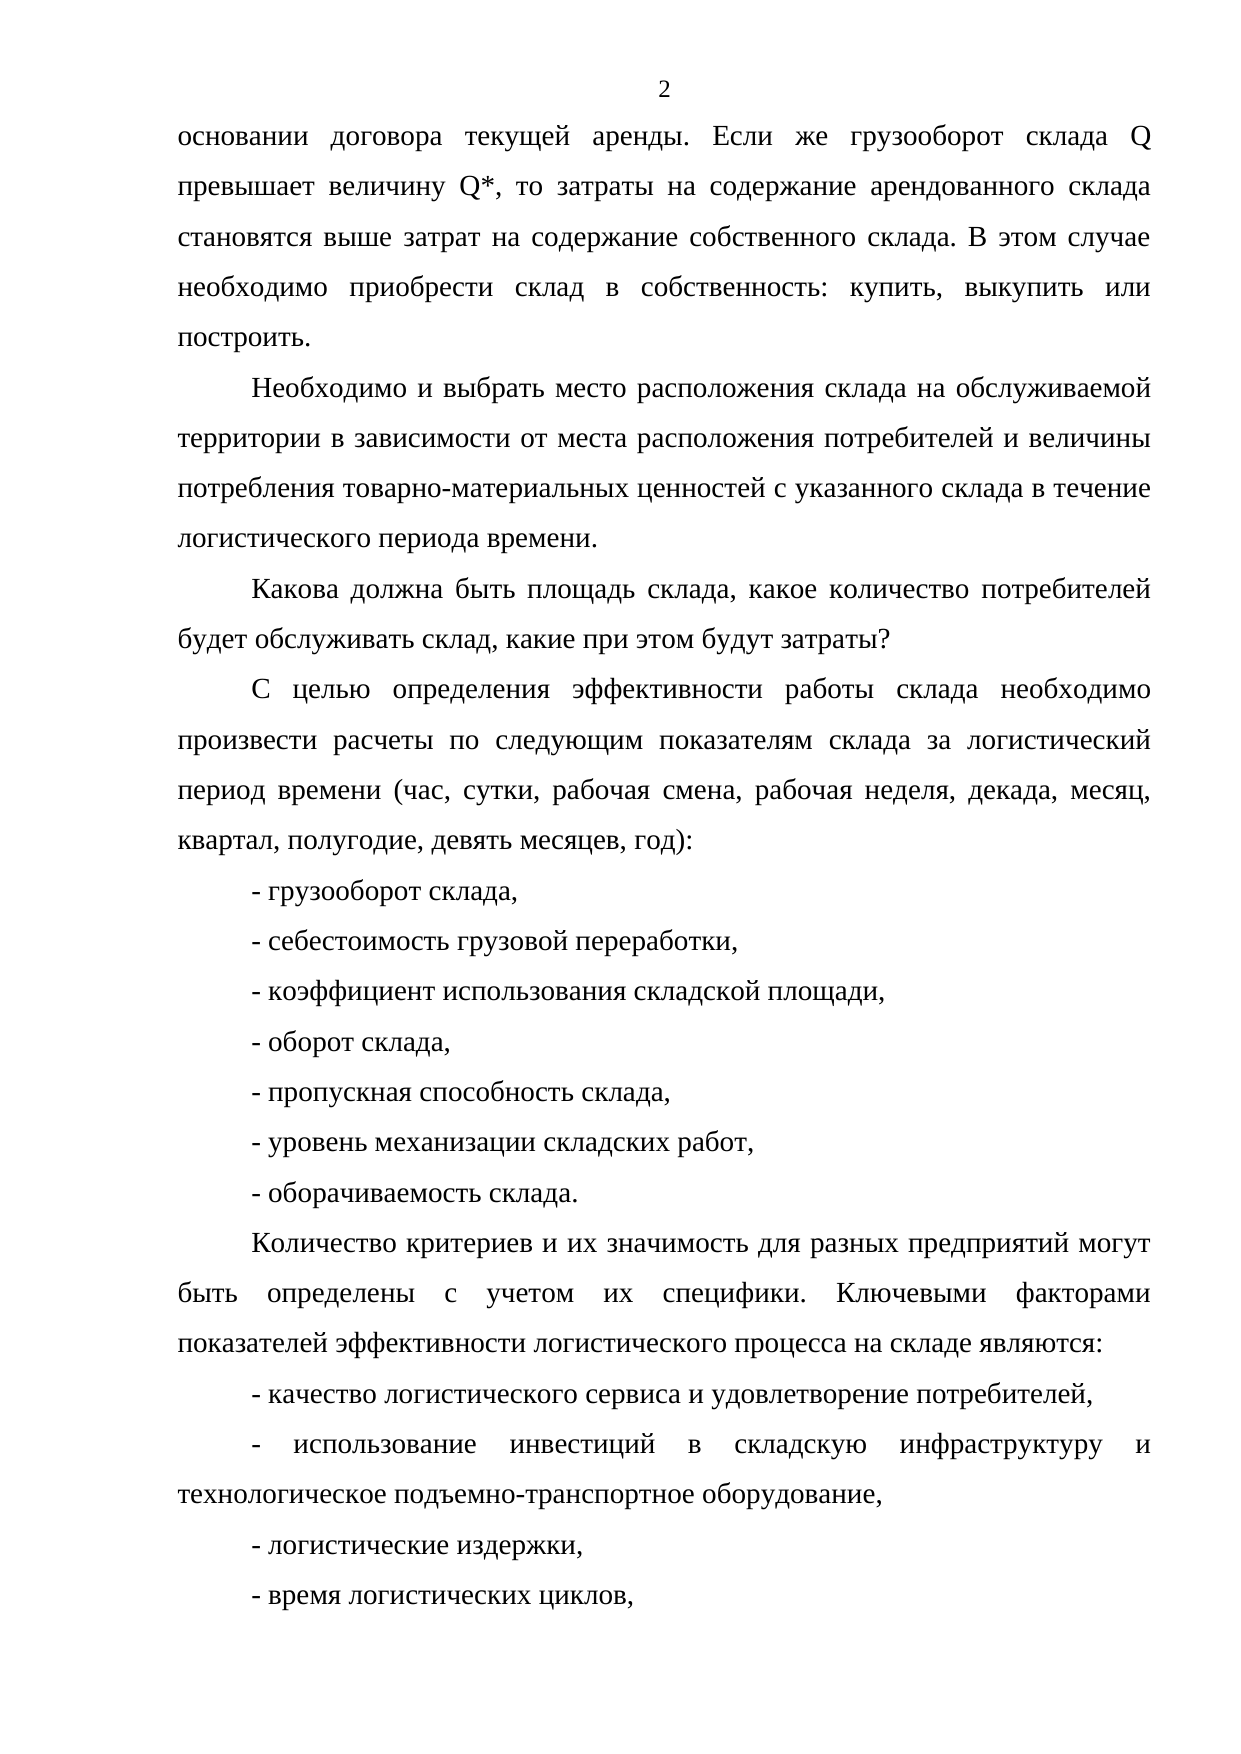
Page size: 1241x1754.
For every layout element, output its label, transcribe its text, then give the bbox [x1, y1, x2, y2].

text - использование инвестиций в складскую инфраструктуру и технологическое подъемно-транспортное оборудование, [177, 1426, 1152, 1510]
text - оборачиваемость склада. [177, 1175, 1152, 1208]
text - грузооборот склада, [177, 873, 1152, 906]
text - уровень механизации складских работ, [177, 1124, 1152, 1158]
text С целью определения эффективности работы склада необходимо произвести расчеты по следующим показателям склада за логистический период времени (час, сутки, рабочая смена, рабочая неделя, декада, месяц, квартал, полугодие, девять месяцев, год): [177, 672, 1152, 856]
text - себестоимость грузовой переработки, [177, 923, 1152, 957]
text - оборот склада, [177, 1024, 1152, 1057]
text Какова должна быть площадь склада, какое количество потребителей будет обслуживать склад, какие при этом будут затраты? [177, 571, 1152, 655]
text - коэффициент использования складской площади, [177, 973, 1152, 1007]
text Количество критериев и их значимость для разных предприятий могут быть определены с учетом их специфики. Ключевыми факторами показателей эффективности логистического процесса на складе являются: [177, 1225, 1152, 1359]
text - качество логистического сервиса и удовлетворение потребителей, [177, 1376, 1152, 1409]
text - логистические издержки, [177, 1527, 1152, 1560]
text Необходимо и выбрать место расположения склада на обслуживаемой территории в зависимости от места расположения потребителей и величины потребления товарно-материальных ценностей с указанного склада в течение логистического периода времени. [177, 370, 1152, 554]
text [177, 118, 1152, 353]
text - время логистических циклов, [177, 1577, 1152, 1611]
text - пропускная способность склада, [177, 1074, 1152, 1108]
